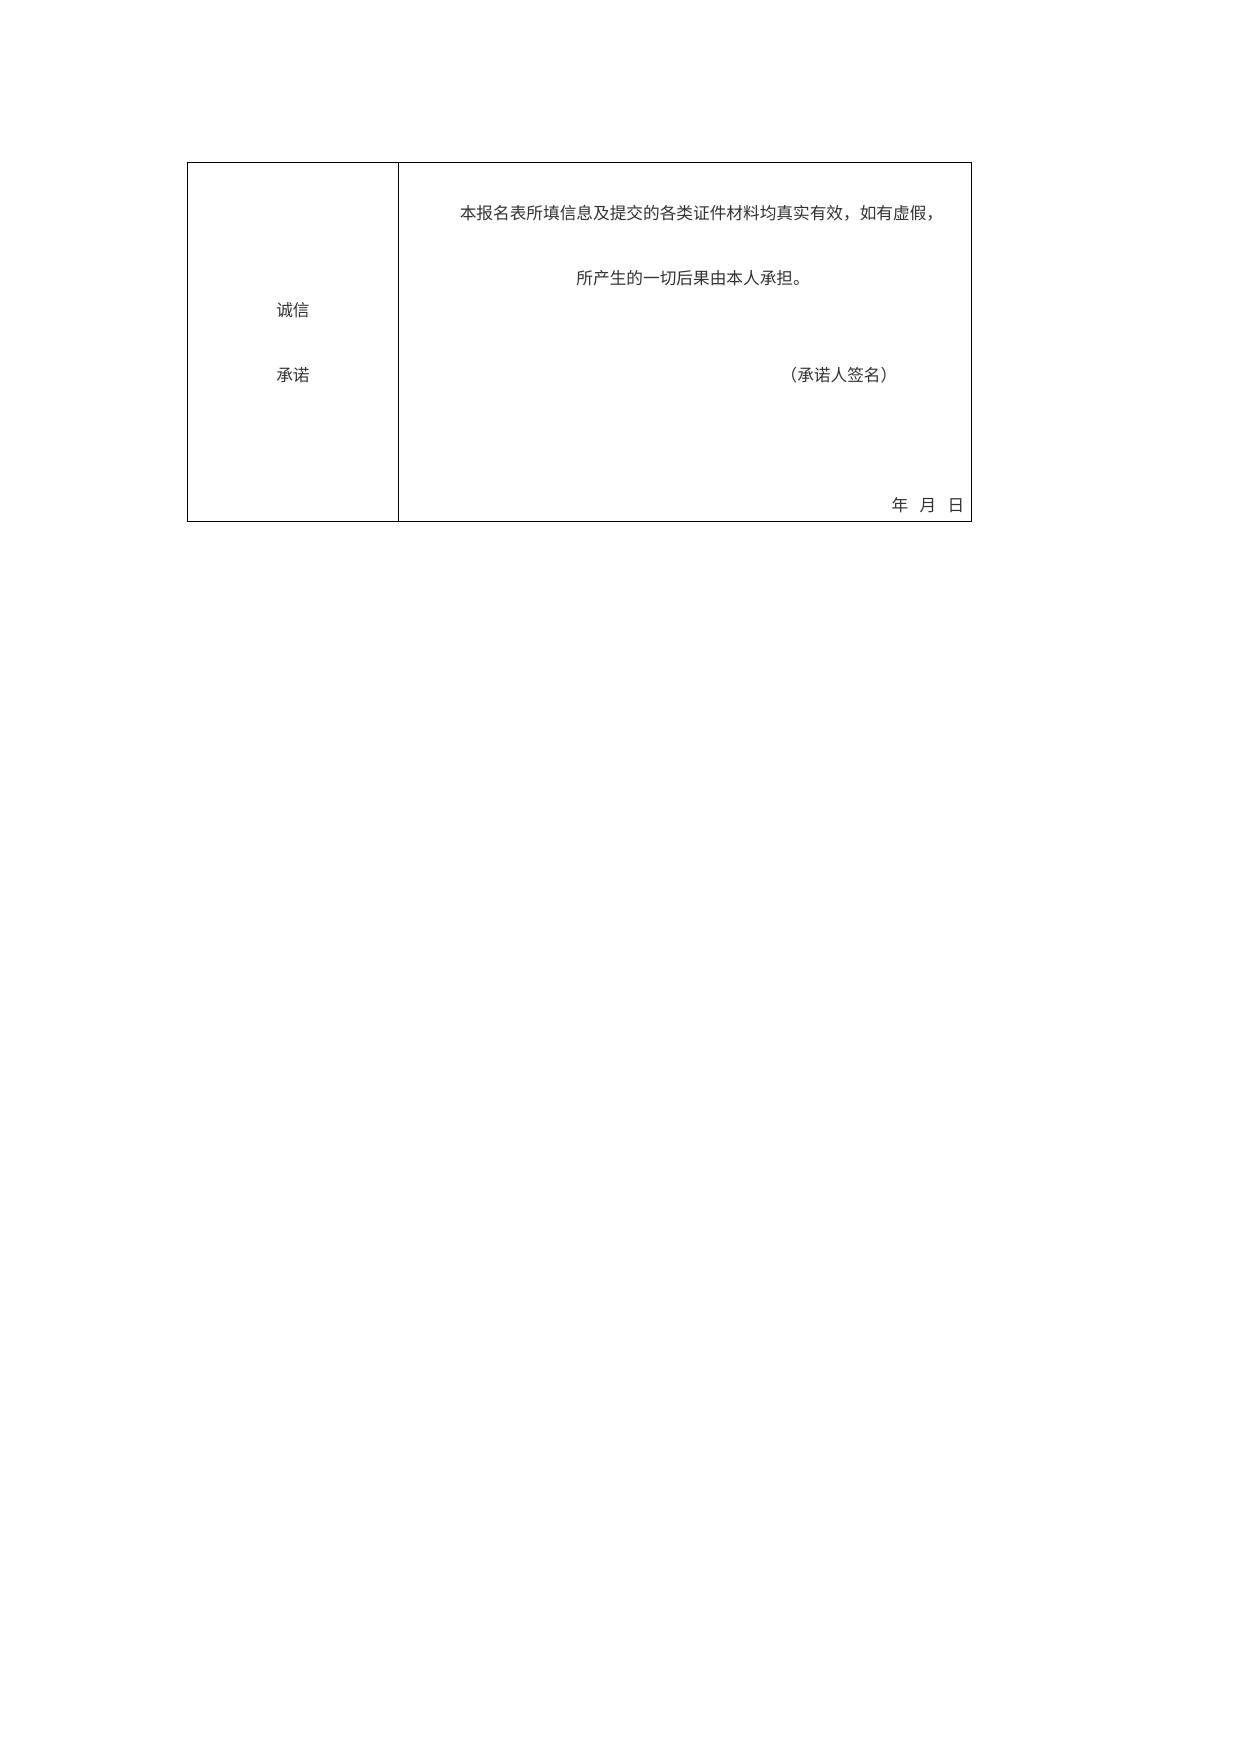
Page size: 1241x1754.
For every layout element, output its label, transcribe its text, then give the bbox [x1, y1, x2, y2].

table_cell 诚信 承诺 [188, 163, 398, 521]
table_cell 本报名表所填信息及提交的各类证件材料均真实有效，如有虚假， 所产生的一切后果由本人承担。 （承诺人签名） 年 月 日 [399, 163, 971, 521]
